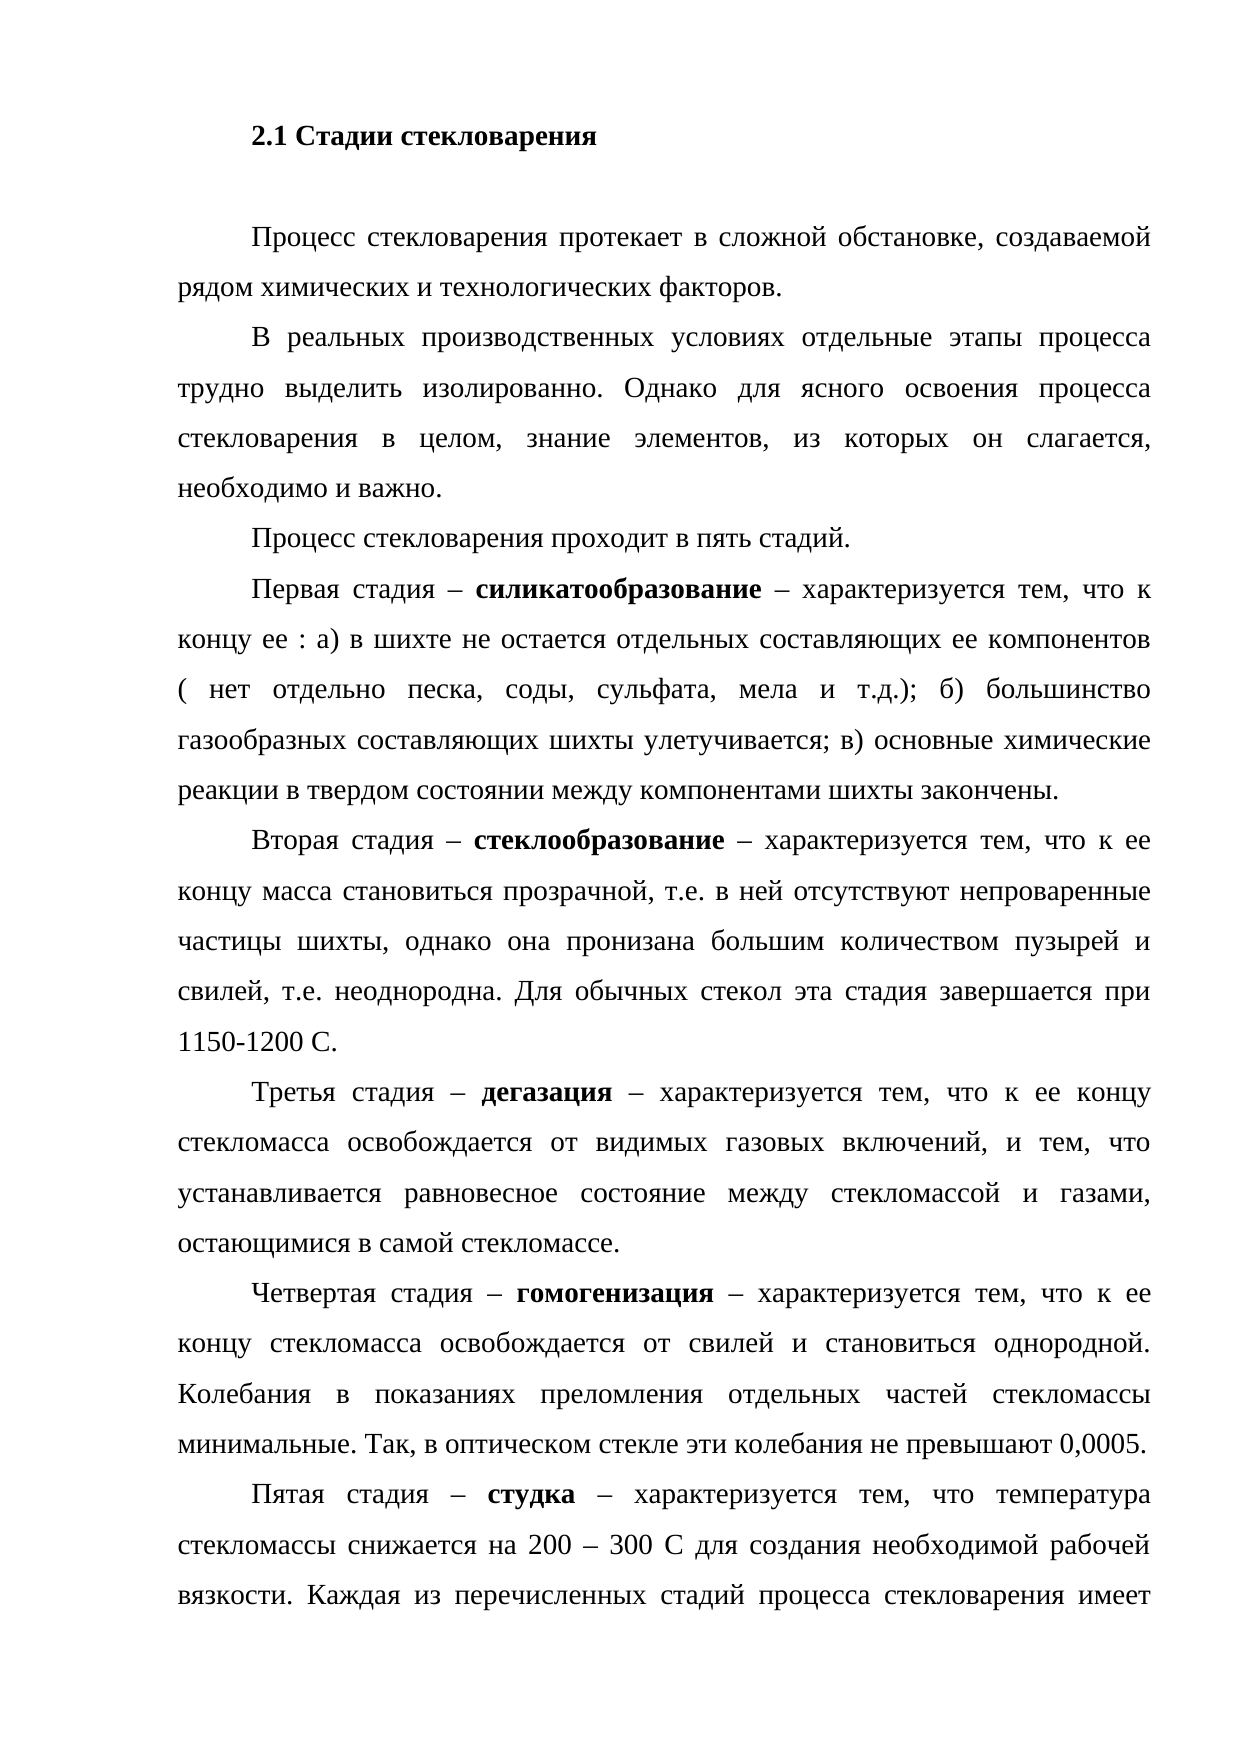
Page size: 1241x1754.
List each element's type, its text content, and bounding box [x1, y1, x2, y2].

text Третья стадия – дегазация – характеризуется тем, что к ее концу стекломасса освобождается от видимых газовых включений, и тем, что устанавливается равновесное состояние между стекломассой и газами, остающимися в самой стекломассе. [177, 1074, 1152, 1258]
text Четвертая стадия – гомогенизация – характеризуется тем, что к ее концу стекломасса освобождается от свилей и становиться однородной. Колебания в показаниях преломления отдельных частей стекломассы минимальные. Так, в оптическом стекле эти колебания не превышают 0,0005. [177, 1275, 1152, 1460]
text В реальных производственных условиях отдельные этапы процесса трудно выделить изолированно. Однако для ясного освоения процесса стекловарения в целом, знание элементов, из которых он слагается, необходимо и важно. [177, 319, 1152, 504]
text Первая стадия – силикатообразование – характеризуется тем, что к концу ее : а) в шихте не остается отдельных составляющих ее компонентов ( нет отдельно песка, соды, сульфата, мела и т.д.); б) большинство газообразных составляющих шихты улетучивается; в) основные химические реакции в твердом состоянии между компонентами шихты закончены. [177, 571, 1152, 806]
text Процесс стекловарения протекает в сложной обстановке, создаваемой рядом химических и технологических факторов. [177, 219, 1152, 303]
text Процесс стекловарения проходит в пять стадий. [177, 521, 1152, 554]
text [177, 1477, 1152, 1611]
text Вторая стадия – стеклообразование – характеризуется тем, что к ее концу масса становиться прозрачной, т.е. в ней отсутствуют непроваренные частицы шихты, однако она пронизана большим количеством пузырей и свилей, т.е. неоднородна. Для обычных стекол эта стадия завершается при 1150-1200 С. [177, 822, 1152, 1057]
text 2.1 Стадии стекловарения [177, 118, 1152, 152]
